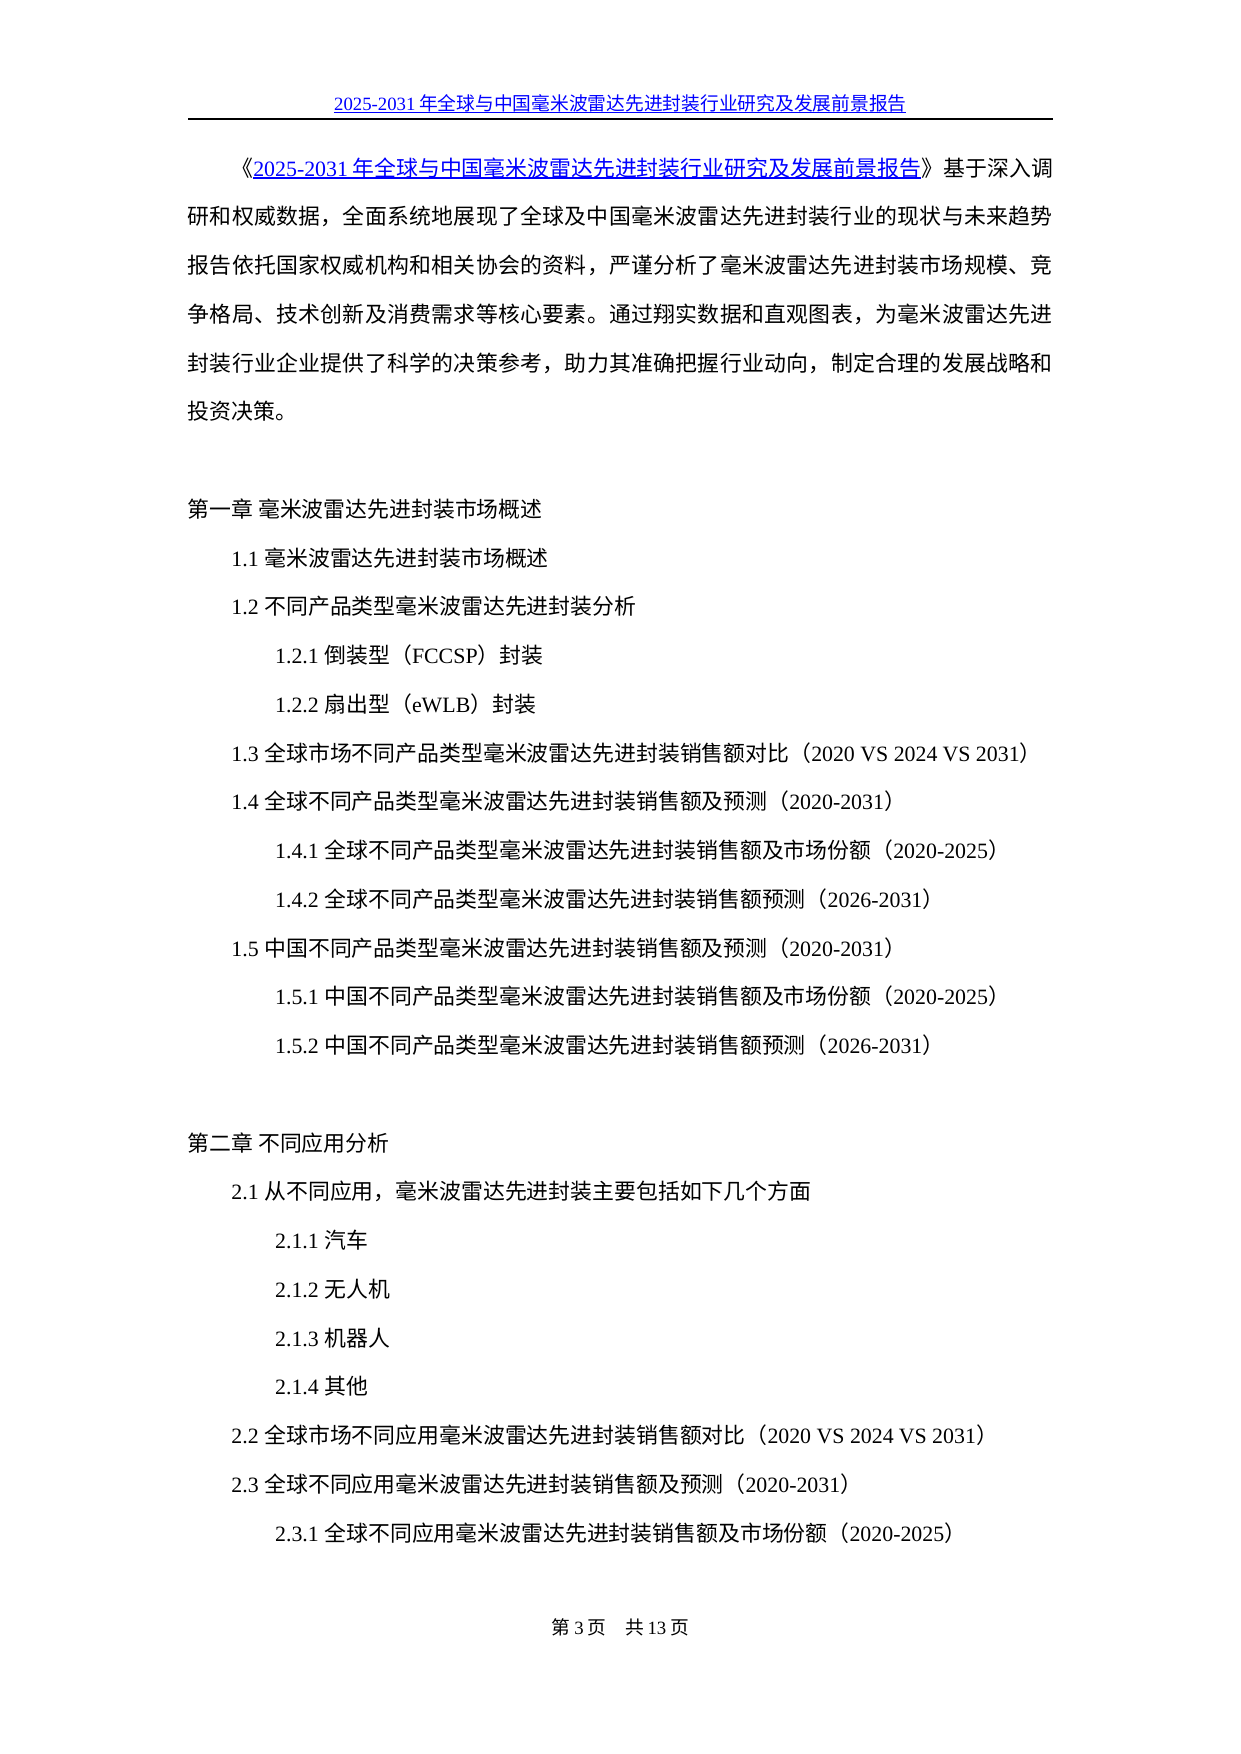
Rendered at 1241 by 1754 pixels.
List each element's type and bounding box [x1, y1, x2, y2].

text [187, 150, 1053, 1548]
